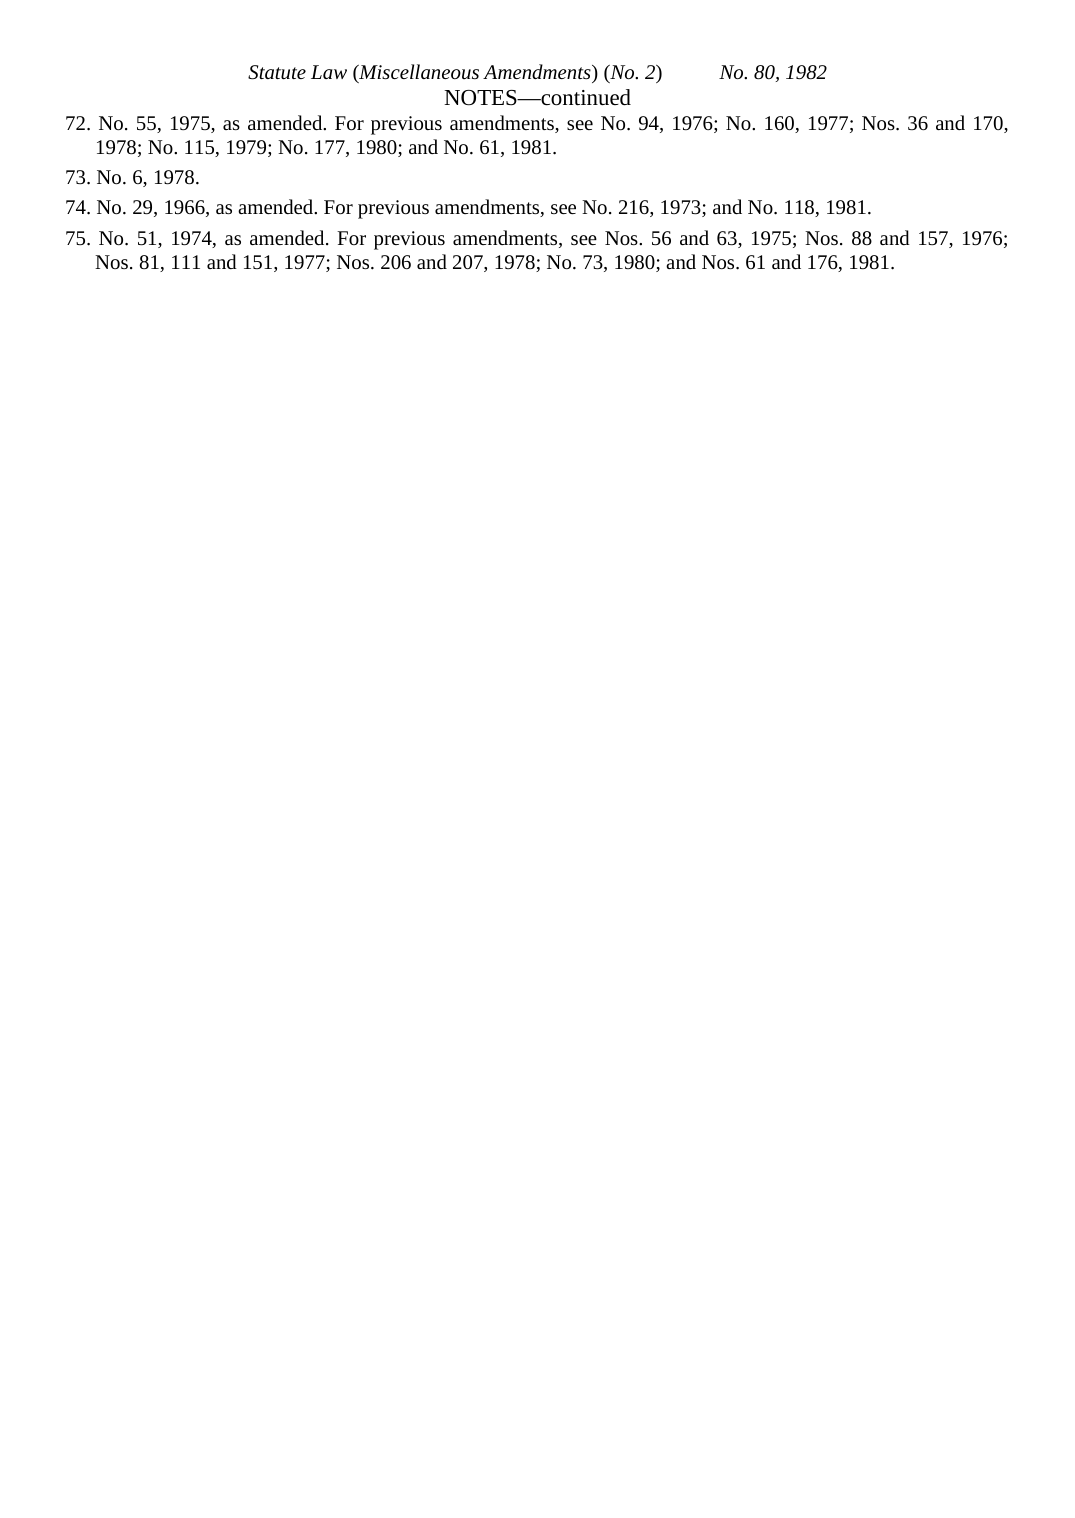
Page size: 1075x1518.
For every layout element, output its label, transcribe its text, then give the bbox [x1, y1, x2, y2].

text 72. No. 55, 1975, as amended. For previous amendments, see No. 94, 1976; No. 160, 1977; Nos. 36 and 170, 1978; No. 115, 1979; No. 177, 1980; and No. 61, 1981. [65, 111, 1010, 159]
text 73. No. 6, 1978. [65, 165, 1010, 189]
text NOTES—continued [65, 84, 1010, 111]
text 75. No. 51, 1974, as amended. For previous amendments, see Nos. 56 and 63, 1975; Nos. 88 and 157, 1976; Nos. 81, 111 and 151, 1977; Nos. 206 and 207, 1978; No. 73, 1980; and Nos. 61 and 176, 1981. [65, 226, 1010, 274]
text 74. No. 29, 1966, as amended. For previous amendments, see No. 216, 1973; and No. 118, 1981. [65, 195, 1010, 219]
